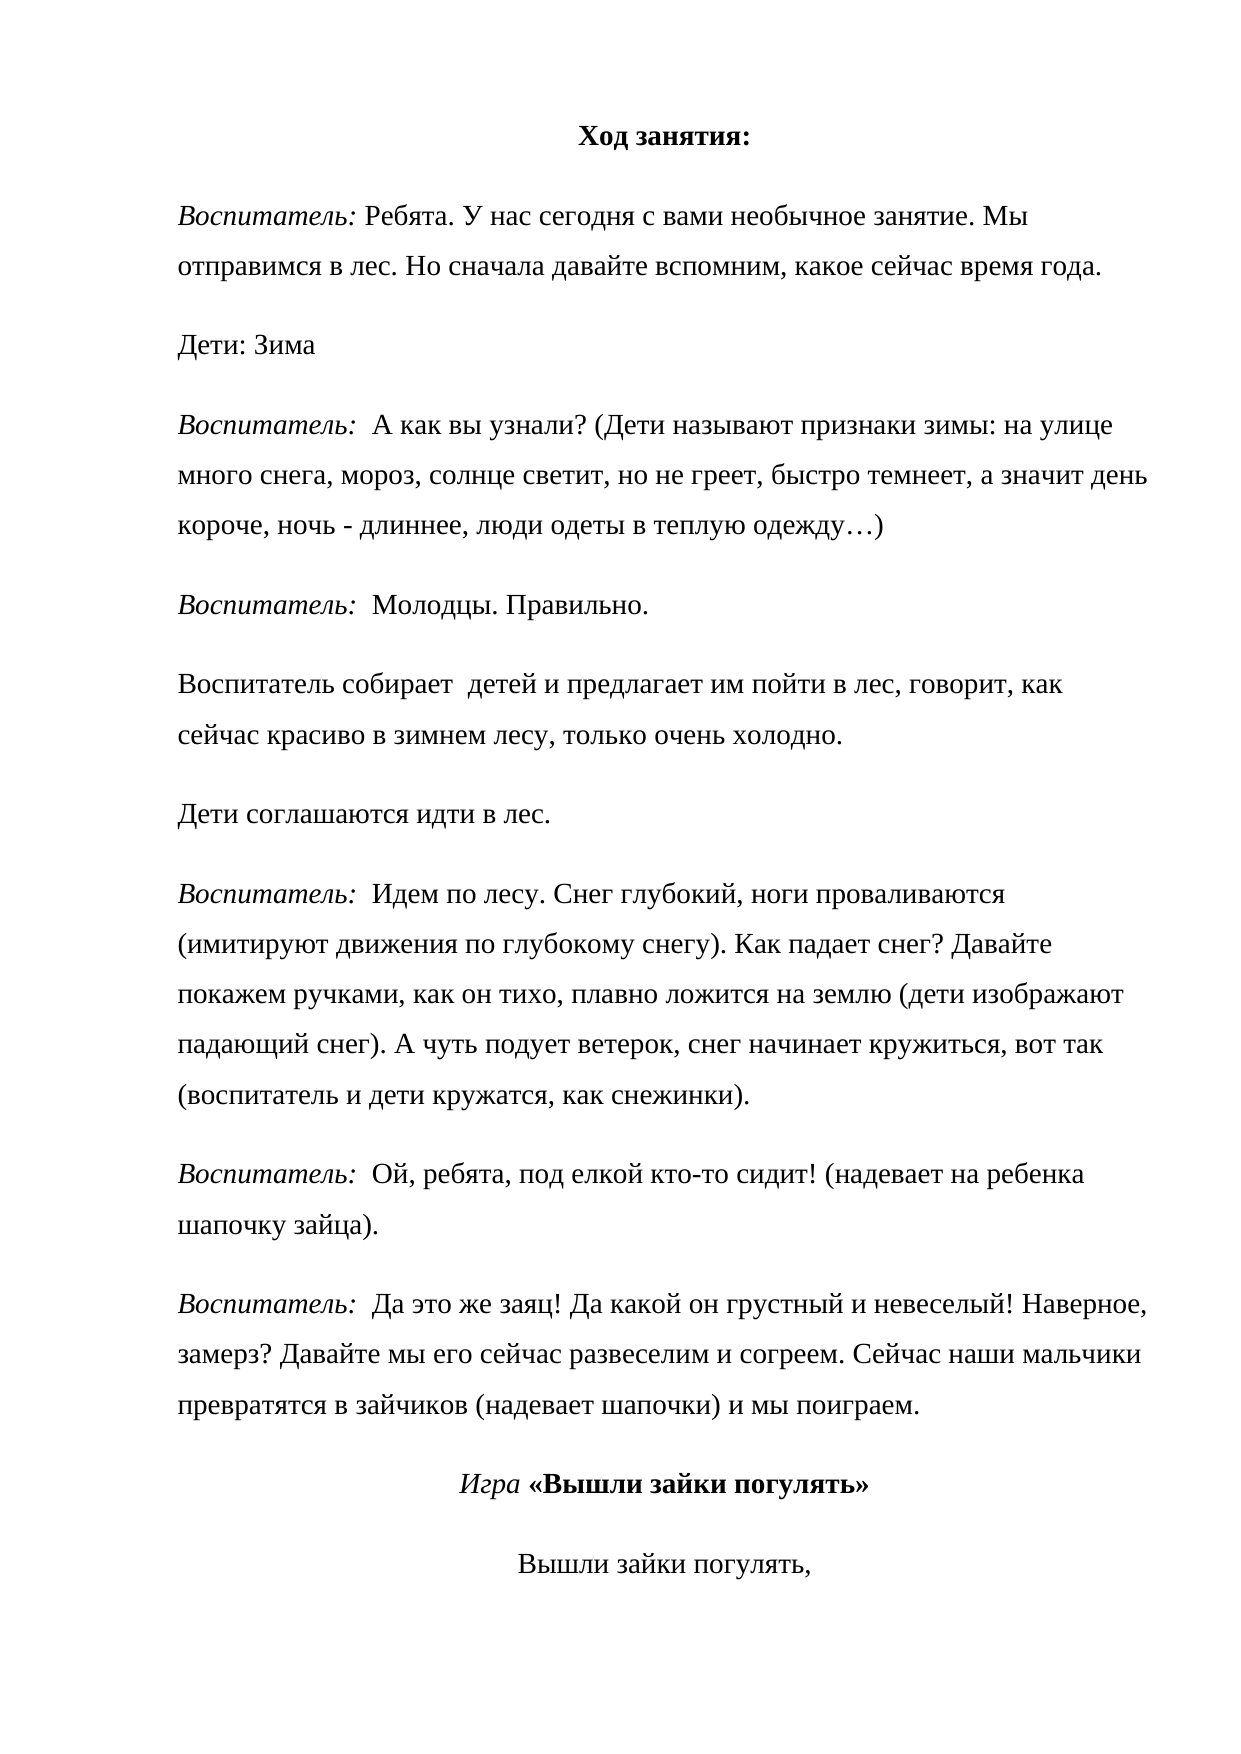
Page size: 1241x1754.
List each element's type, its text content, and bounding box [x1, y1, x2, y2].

text Воспитатель: Молодцы. Правильно. [177, 587, 1152, 621]
text Воспитатель: Да это же заяц! Да какой он грустный и невеселый! Наверное, замерз? Давайте мы его сейчас развеселим и согреем. Сейчас наши мальчики превратятся в зайчиков (надевает шапочки) и мы поиграем. [177, 1286, 1152, 1420]
text Дети: Зима [177, 327, 1152, 361]
text Игра «Вышли зайки погулять» [177, 1466, 1152, 1500]
text Дети соглашаются идти в лес. [177, 796, 1152, 830]
text Воспитатель: Идем по лесу. Снег глубокий, ноги проваливаются (имитируют движения по глубокому снегу). Как падает снег? Давайте покажем ручками, как он тихо, плавно ложится на землю (дети изображают падающий снег). А чуть подует ветерок, снег начинает кружиться, вот так (воспитатель и дети кружатся, как снежинки). [177, 876, 1152, 1111]
text Воспитатель собирает детей и предлагает им пойти в лес, говорит, как сейчас красиво в зимнем лесу, только очень холодно. [177, 666, 1152, 750]
text Воспитатель: Ребята. У нас сегодня с вами необычное занятие. Мы отправимся в лес. Но сначала давайте вспомним, какое сейчас время года. [177, 198, 1152, 281]
text Вышли зайки погулять, [177, 1546, 1152, 1579]
text Ход занятия: [177, 118, 1152, 152]
text Воспитатель: Ой, ребята, под елкой кто-то сидит! (надевает на ребенка шапочку зайца). [177, 1156, 1152, 1240]
text Воспитатель: А как вы узнали? (Дети называют признаки зимы: на улице много снега, мороз, солнце светит, но не греет, быстро темнеет, а значит день короче, ночь - длиннее, люди одеты в теплую одежду…) [177, 407, 1152, 541]
